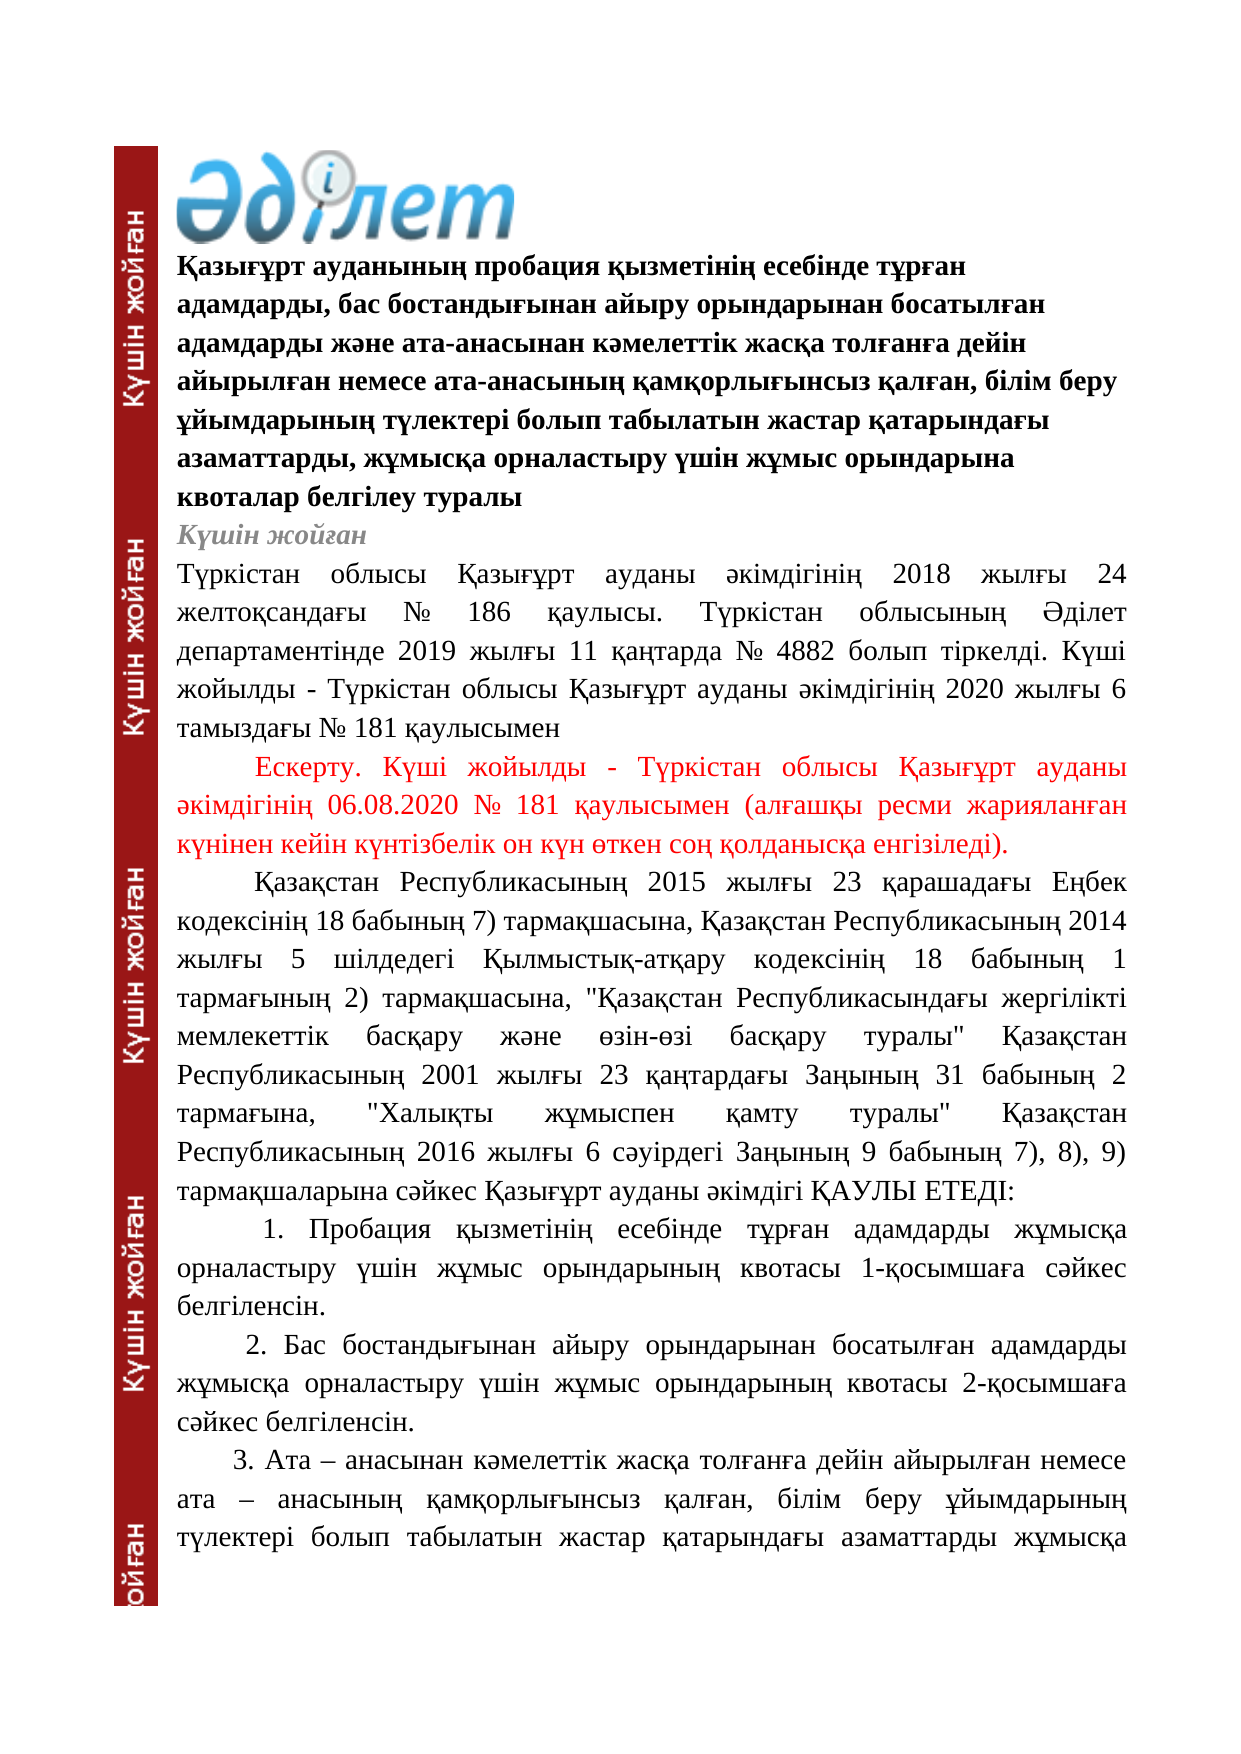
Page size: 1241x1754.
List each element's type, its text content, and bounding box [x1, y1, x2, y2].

picture [114, 1553, 158, 1606]
picture [114, 146, 158, 248]
text Қазығұрт ауданының пробация қызметінің есебінде тұрған адамдарды, бас бостандығынан айыру орындарынан босатылған адамдарды және ата-анасынан кәмелеттік жасқа толғанға дейін айырылған немесе ата-анасының қамқорлығынсыз қалған, білім беру ұйымдарының түлектері болып табылатын жастар қатарындағы азаматтарды, жұмысқа орналастыру үшін жұмыс орындарына квоталар белгілеу туралы [112, 248, 1128, 512]
text Күшін жойған [112, 517, 1128, 551]
picture [114, 859, 158, 864]
text Ескерту. Күші жойылды - Түркістан облысы Қазығұрт ауданы әкiмдiгiнiң 06.08.2020 № 181 қаулысымен (алғашқы ресми жарияланған күнінен кейін күнтізбелік он күн өткен соң қолданысқа енгізіледі). [112, 749, 1128, 859]
picture [114, 1206, 158, 1211]
text 1. Пробация қызметінің есебінде тұрған адамдарды жұмысқа орналастыру үшін жұмыс орындарының квотасы 1-қосымшаға сәйкес белгіленсін. [112, 1211, 1128, 1322]
text 2. Бас бостандығынан айыру орындарынан босатылған адамдарды жұмысқа орналастыру үшін жұмыс орындарының квотасы 2-қосымшаға сәйкес белгіленсін. [112, 1327, 1128, 1437]
text Түркістан облысы Қазығұрт ауданы әкiмдiгiнiң 2018 жылғы 24 желтоқсандағы № 186 қаулысы. Түркістан облысының Әдiлет департаментiнде 2019 жылғы 11 қаңтарда № 4882 болып тiркелдi. Күші жойылды - Түркістан облысы Қазығұрт ауданы әкiмдiгiнiң 2020 жылғы 6 тамыздағы № 181 қаулысымен [112, 556, 1128, 744]
picture [114, 512, 158, 517]
picture [114, 1437, 158, 1442]
picture [114, 1322, 158, 1327]
picture [176, 150, 515, 244]
picture [114, 744, 158, 749]
text Қазақстан Республикасының 2015 жылғы 23 қарашадағы Еңбек кодексінің 18 бабының 7) тармақшасына, Қазақстан Республикасының 2014 жылғы 5 шілдедегі Қылмыстық-атқару кодексінің 18 бабының 1 тармағының 2) тармақшасына, "Қазақстан Республикасындағы жергілікті мемлекеттік басқару және өзін-өзі басқару туралы" Қазақстан Республикасының 2001 жылғы 23 қаңтардағы Заңының 31 бабының 2 тармағына, "Халықты жұмыспен қамту туралы" Қазақстан Республикасының 2016 жылғы 6 сәуірдегі Заңының 9 бабының 7), 8), 9) тармақшаларына сәйкес Қазығұрт ауданы әкімдігі ҚАУЛЫ ЕТЕДІ: [112, 864, 1128, 1206]
picture [114, 551, 158, 556]
